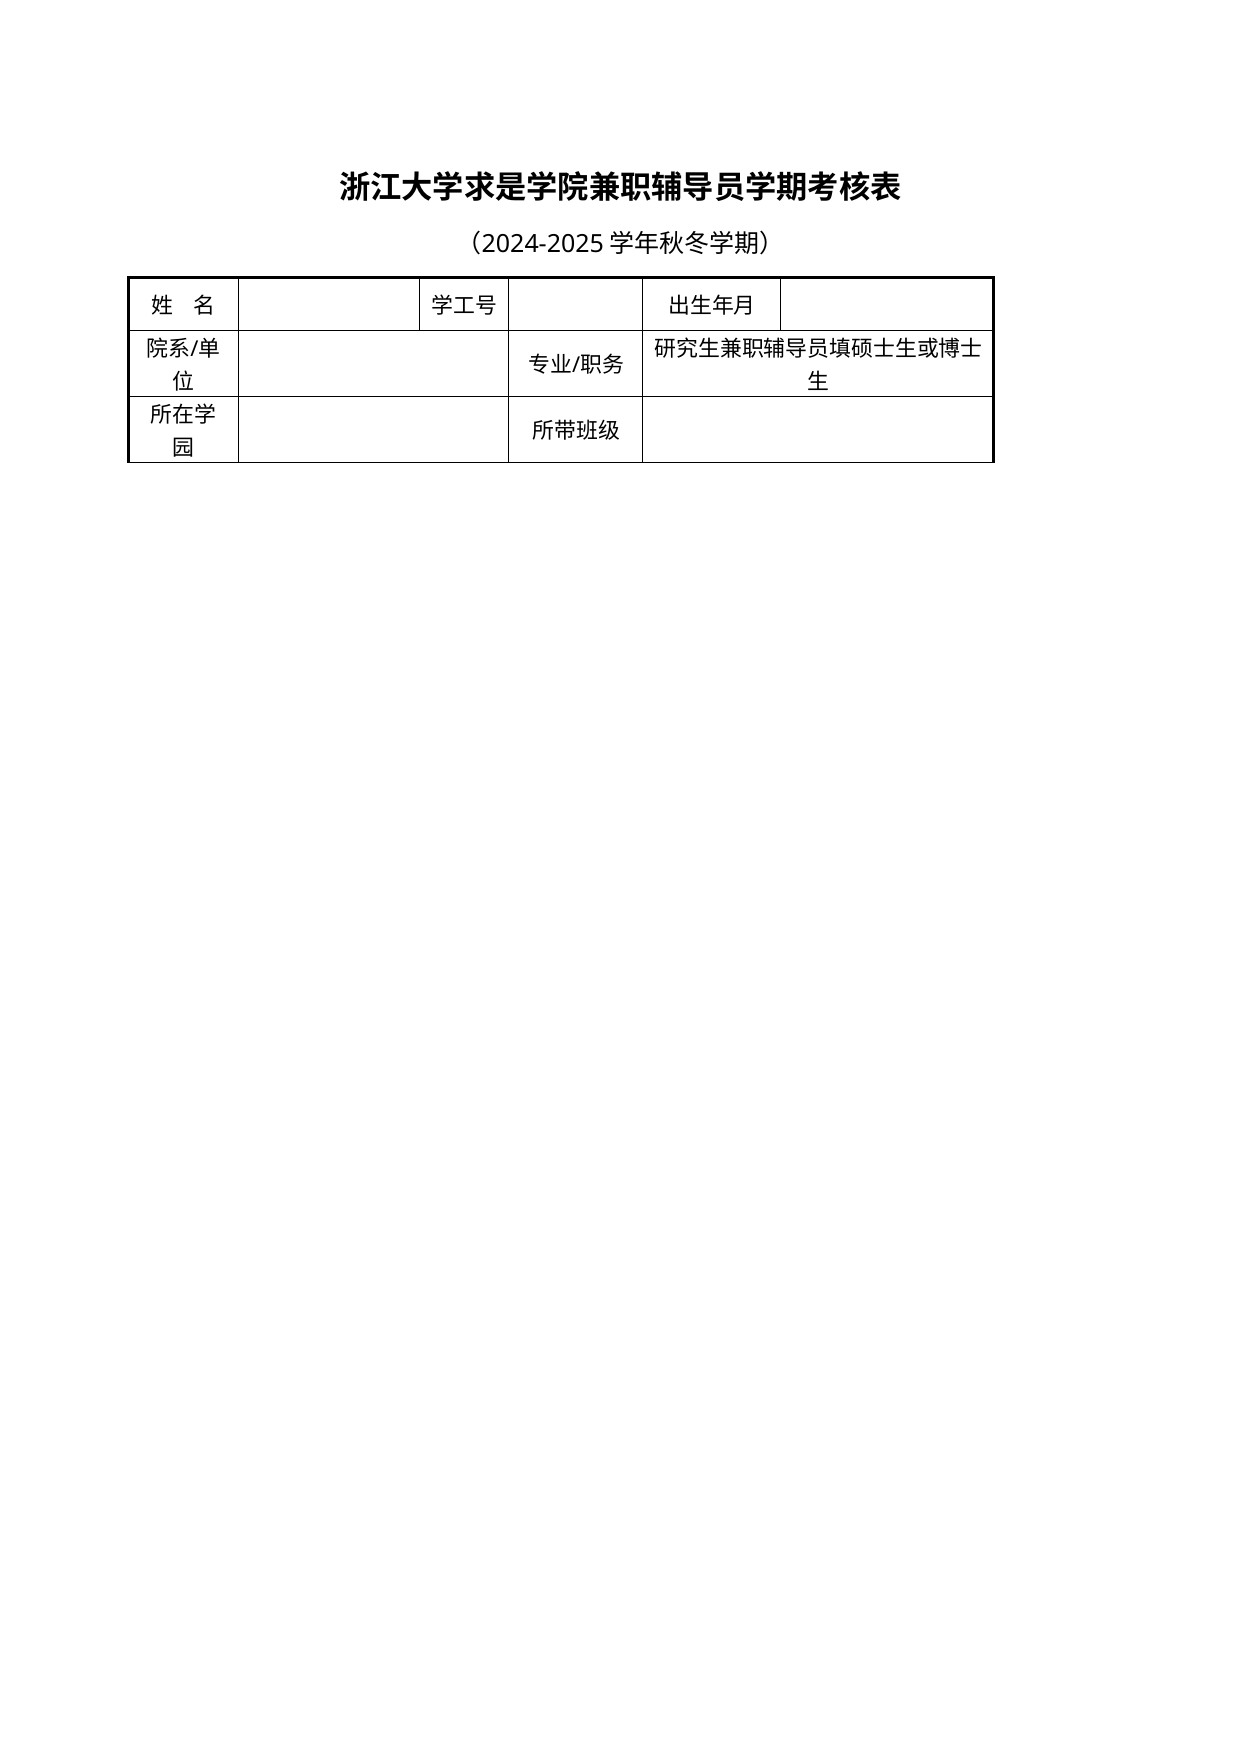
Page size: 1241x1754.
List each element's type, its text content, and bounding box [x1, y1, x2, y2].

table_header 出生年月 [643, 279, 780, 330]
table_header 姓 名 [130, 279, 238, 330]
table_header [239, 279, 419, 330]
text （2024-2025学年秋冬学期） [187, 223, 1053, 260]
table_cell [239, 397, 508, 462]
table_header [781, 279, 992, 330]
table_cell 院系/单位 [130, 331, 238, 396]
table_cell [239, 331, 508, 396]
text 浙江大学求是学院兼职辅导员学期考核表 [187, 162, 1053, 207]
table_header 学工号 [420, 279, 508, 330]
table_cell 专业/职务 [509, 331, 642, 396]
table_cell 所在学园 [130, 397, 238, 462]
table_cell 所带班级 [509, 397, 642, 462]
table_cell [643, 397, 992, 462]
table_header [509, 279, 642, 330]
table_cell 研究生兼职辅导员填硕士生或博士生 [643, 331, 992, 396]
